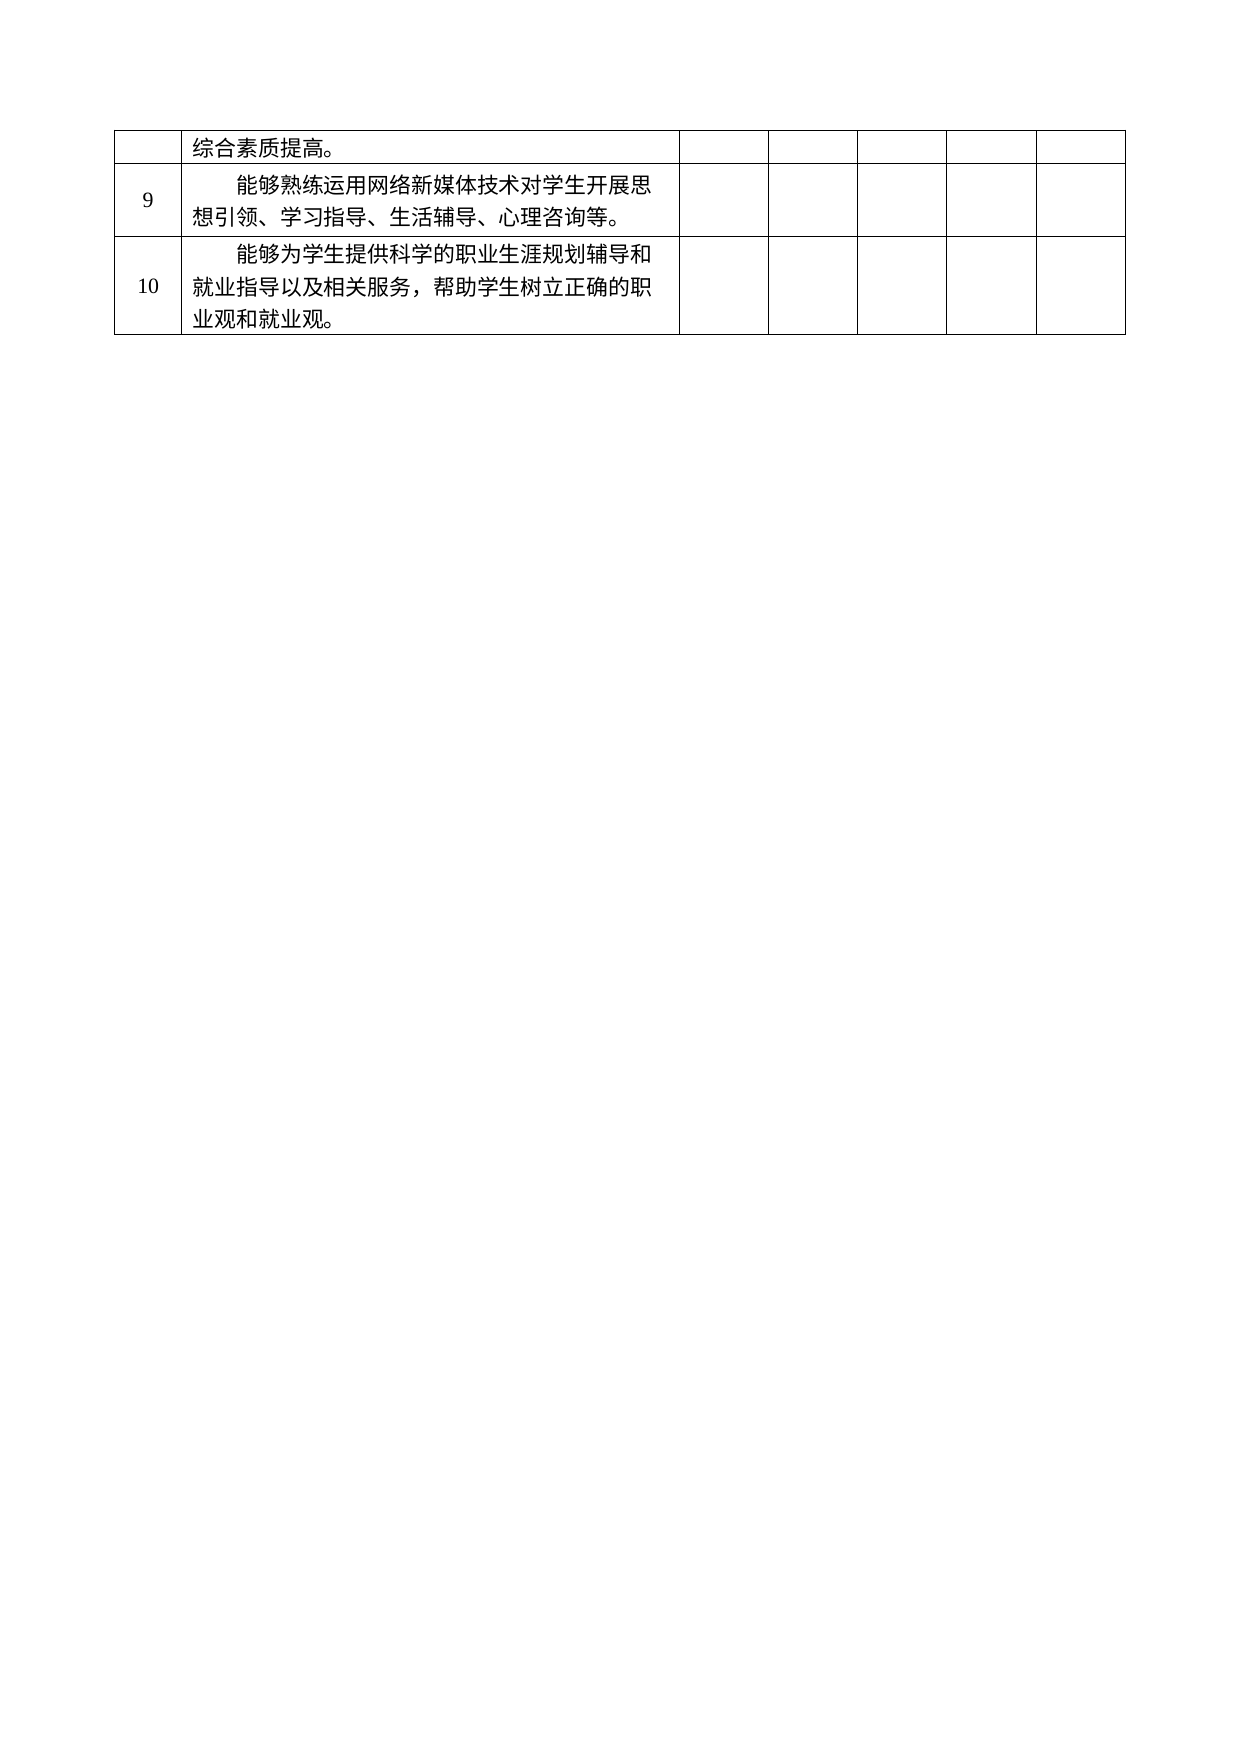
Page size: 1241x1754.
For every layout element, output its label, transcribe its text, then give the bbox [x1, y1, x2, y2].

table_cell [858, 164, 946, 236]
table_cell [769, 164, 857, 236]
table_cell 能够熟练运用网络新媒体技术对学生开展思想引领、学习指导、生活辅导、心理咨询等。 [182, 164, 679, 236]
table_cell [947, 131, 1036, 163]
table_cell [947, 237, 1036, 334]
table_cell 9 [115, 164, 181, 236]
table_cell [680, 237, 768, 334]
table_cell [769, 131, 857, 163]
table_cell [182, 131, 679, 163]
table_cell 能够为学生提供科学的职业生涯规划辅导和就业指导以及相关服务，帮助学生树立正确的职业观和就业观。 [182, 237, 679, 334]
table_cell [858, 237, 946, 334]
table_cell [769, 237, 857, 334]
table_cell 8 [115, 131, 181, 163]
table_cell [680, 131, 768, 163]
table_cell [1037, 237, 1125, 334]
table_cell [858, 131, 946, 163]
table_cell 10 [115, 237, 181, 334]
table_cell [1037, 131, 1125, 163]
table_cell [680, 164, 768, 236]
table_cell [1037, 164, 1125, 236]
table_cell [947, 164, 1036, 236]
